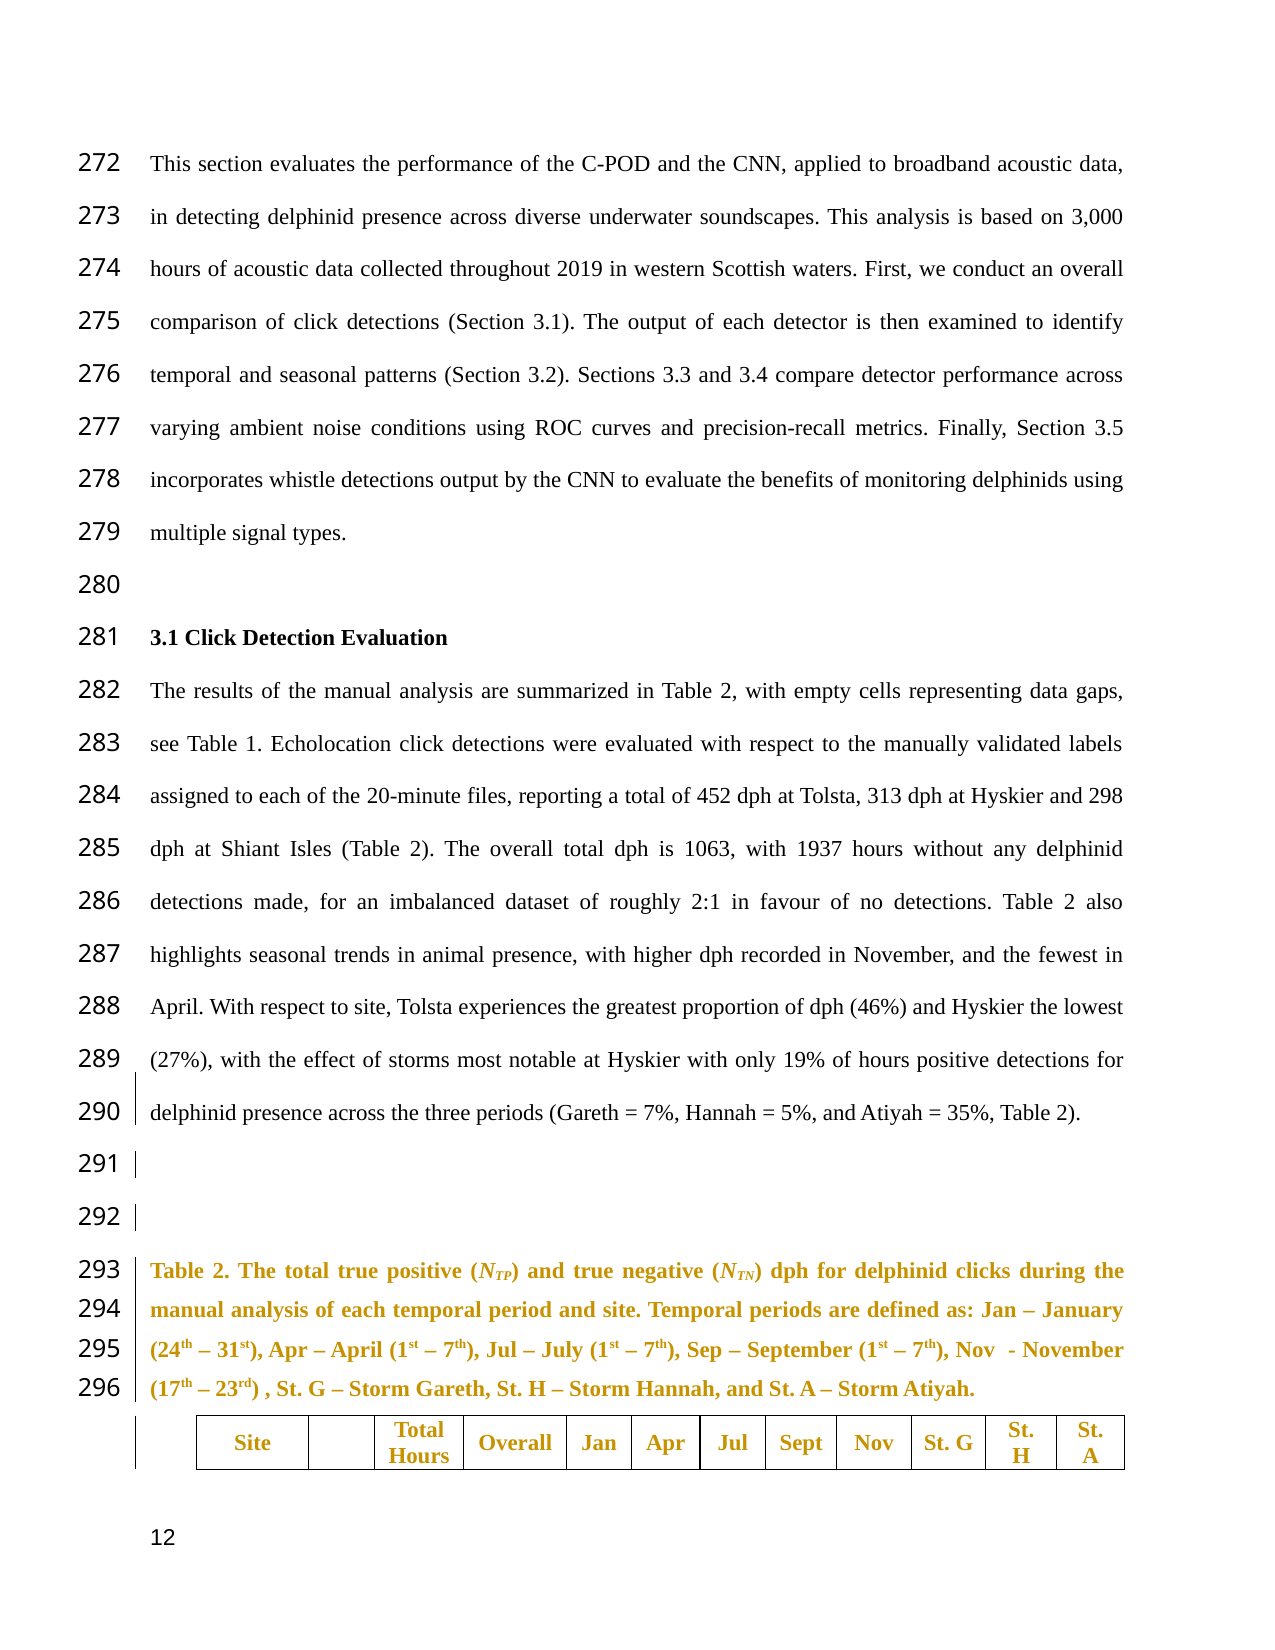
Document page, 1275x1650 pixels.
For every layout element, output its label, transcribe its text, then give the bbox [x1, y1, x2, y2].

text This section evaluates the performance of the C-POD and the CNN, applied to broadband acoustic data, in detecting delphinid presence across diverse underwater soundscapes. This analysis is based on 3,000 hours of acoustic data collected throughout 2019 in western Scottish waters. First, we conduct an overall comparison of click detections (Section 3.1). The output of each detector is then examined to identify temporal and seasonal patterns (Section 3.2). Sections 3.3 and 3.4 compare detector performance across varying ambient noise conditions using ROC curves and precision-recall metrics. Finally, Section 3.5 incorporates whistle detections output by the CNN to evaluate the benefits of monitoring delphinids using multiple signal types. [150, 150, 1125, 545]
text 3.1 Click Detection Evaluation [150, 624, 1125, 651]
table_header Apr [632, 1416, 699, 1468]
text The results of the manual analysis are summarized in Table 2, with empty cells representing data gaps, see Table 1. Echolocation click detections were evaluated with respect to the manually validated labels assigned to each of the 20-minute files, reporting a total of 452 dph at Tolsta, 313 dph at Hyskier and 298 dph at Shiant Isles (Table 2). The overall total dph is 1063, with 1937 hours without any delphinid detections made, for an imbalanced dataset of roughly 2:1 in favour of no detections. Table 2 also highlights seasonal trends in animal presence, with higher dph recorded in November, and the fewest in April. With respect to site, Tolsta experiences the greatest proportion of dph (46%) and Hyskier the lowest (27%), with the effect of storms most notable at Hyskier with only 19% of hours positive detections for delphinid presence across the three periods (Gareth = 7%, Hannah = 5%, and Atiyah = 35%, Table 2). [150, 677, 1125, 1125]
table_header Jul [701, 1416, 765, 1468]
table_header Jan [567, 1416, 631, 1468]
table_header St. A [1057, 1416, 1124, 1468]
text Table 2. The total true positive (NTP) and true negative (NTN) dph for delphinid clicks during the manual analysis of each temporal period and site. Temporal periods are defined as: Jan – January (24th – 31st), Apr – April (1st – 7th), Jul – July (1st – 7th), Sep – September (1st – 7th), Nov - November (17th – 23rd) , St. G – Storm Gareth, St. H – Storm Hannah, and St. A – Storm Atiyah. [150, 1257, 1125, 1402]
table_header Overall [464, 1416, 566, 1468]
table_header Nov [837, 1416, 911, 1468]
table_header Sept [766, 1416, 836, 1468]
table_header Total Hours [375, 1416, 463, 1468]
table_header Site [197, 1416, 308, 1468]
table_header St. G [912, 1416, 985, 1468]
table_header St. H [986, 1416, 1056, 1468]
table_header [309, 1416, 374, 1468]
